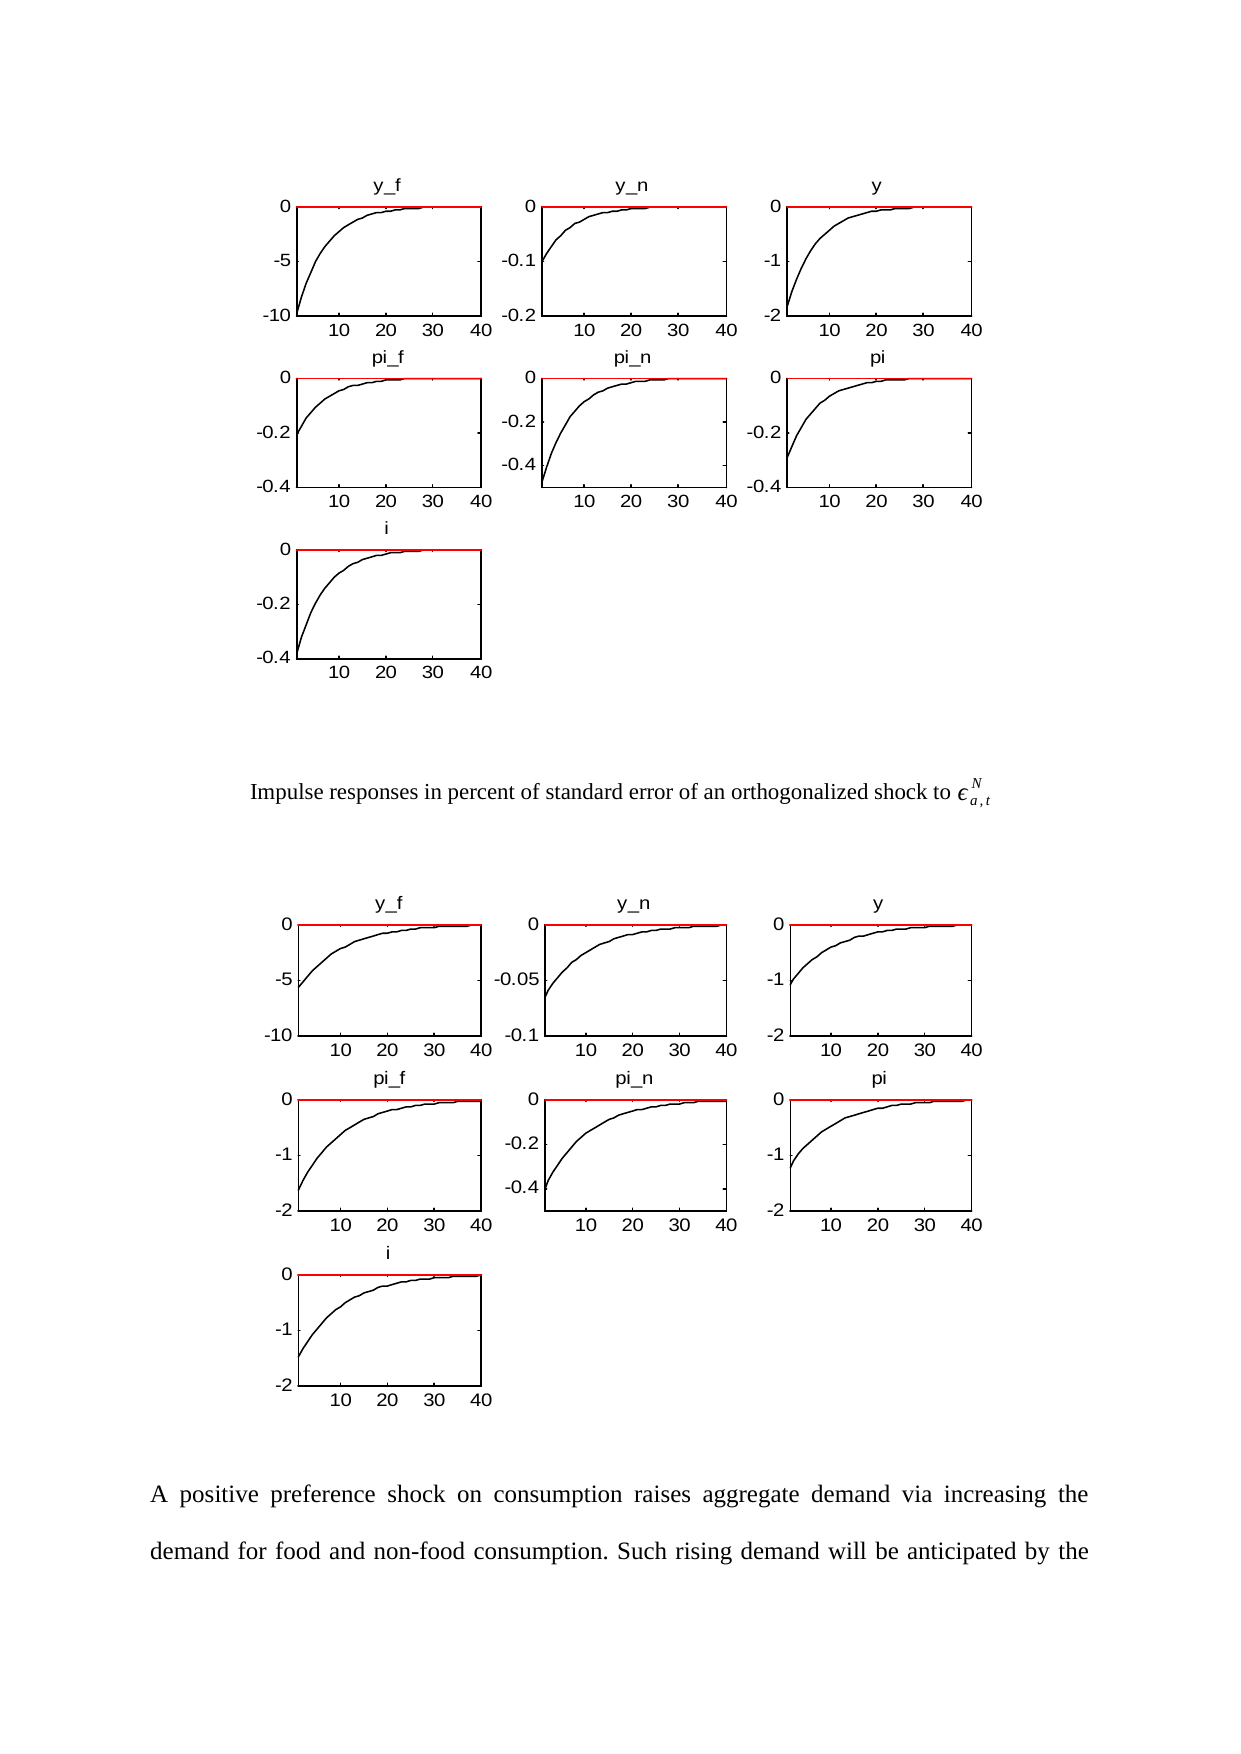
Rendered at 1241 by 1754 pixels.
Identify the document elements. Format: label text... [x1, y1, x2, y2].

text Impulse responses in percent of standard error of an orthogonalized shock to [150, 774, 1090, 809]
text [150, 1479, 1090, 1565]
